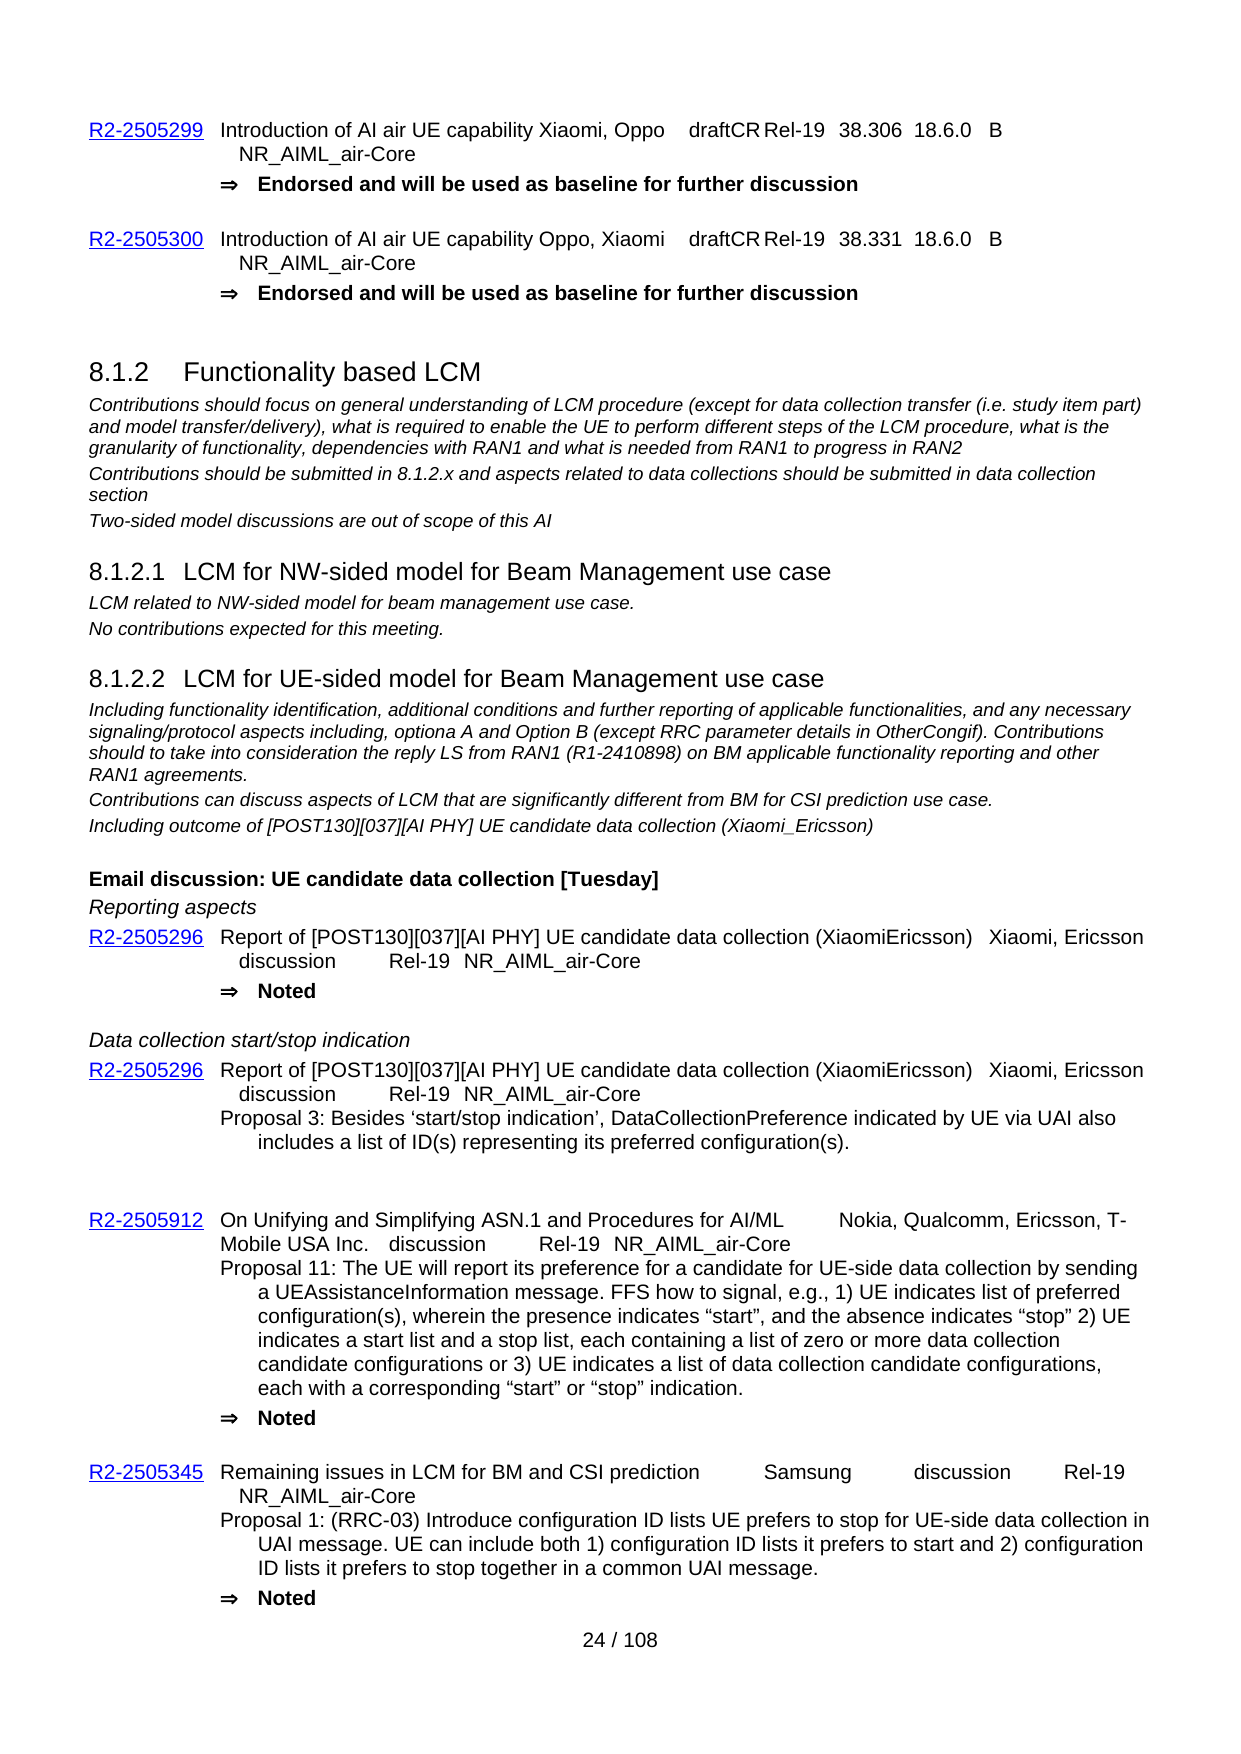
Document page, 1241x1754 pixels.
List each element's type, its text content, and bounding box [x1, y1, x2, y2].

text Including outcome of [POST130][037][AI PHY] UE candidate data collection (Xiaomi_Ericsson) [89, 815, 1152, 837]
title R2-2505296 Report of [POST130][037][AI PHY] UE candidate data collection (XiaomiEricsson) Xiaomi, Ericsson discussion Rel-19 NR_AIML_air-Core [89, 1058, 1152, 1106]
text Two-sided model discussions are out of scope of this AI [89, 510, 1152, 532]
text Including functionality identification, additional conditions and further reporting of applicable functionalities, and any necessary signaling/protocol aspects including, optiona A and Option B (except RRC parameter details in OtherCongif). Contributions should to take into consideration the reply LS from RAN1 (R1-2410898) on BM applicable functionality reporting and other RAN1 agreements. [89, 699, 1152, 785]
text Proposal 1: (RRC-03) Introduce configuration ID lists UE prefers to stop for UE-side data collection in UAI message. UE can include both 1) configuration ID lists it prefers to start and 2) configuration ID lists it prefers to stop together in a common UAI message. [220, 1508, 1152, 1580]
text Contributions should focus on general understanding of LCM procedure (except for data collection transfer (i.e. study item part) and model transfer/delivery), what is required to enable the UE to perform different steps of the LCM procedure, what is the granularity of functionality, dependencies with RAN1 and what is needed from RAN1 to progress in RAN2 [89, 394, 1152, 458]
text Noted [220, 1406, 1152, 1430]
text No contributions expected for this meeting. [89, 617, 1152, 639]
title R2-2505296 Report of [POST130][037][AI PHY] UE candidate data collection (XiaomiEricsson) Xiaomi, Ericsson discussion Rel-19 NR_AIML_air-Core [89, 925, 1152, 973]
text Email discussion: UE candidate data collection [Tuesday] [89, 866, 1152, 890]
text Endorsed and will be used as baseline for further discussion [220, 172, 1152, 197]
subtitle 8.1.2.2 LCM for UE-sided model for Beam Management use case [89, 664, 1152, 693]
title R2-2505300 Introduction of AI air UE capability Oppo, Xiaomi draftCR Rel-19 38.331 18.6.0 B NR_AIML_air-Core [89, 227, 1152, 275]
text Endorsed and will be used as baseline for further discussion [220, 281, 1152, 306]
subtitle 8.1.2.1 LCM for NW-sided model for Beam Management use case [89, 557, 1152, 585]
text Contributions can discuss aspects of LCM that are significantly different from BM for CSI prediction use case. [89, 789, 1152, 811]
text Reporting aspects [89, 894, 1152, 918]
title R2-2505345 Remaining issues in LCM for BM and CSI prediction Samsung discussion Rel-19 NR_AIML_air-Core [89, 1460, 1152, 1508]
text Proposal 11: The UE will report its preference for a candidate for UE-side data collection by sending a UEAssistanceInformation message. FFS how to signal, e.g., 1) UE indicates list of preferred configuration(s), wherein the presence indicates “start”, and the absence indicates “stop” 2) UE indicates a start list and a stop list, each containing a list of zero or more data collection candidate configurations or 3) UE indicates a list of data collection candidate configurations, each with a corresponding “start” or “stop” indication. [220, 1256, 1152, 1399]
subtitle 8.1.2 Functionality based LCM [89, 356, 1152, 388]
title R2-2505912 On Unifying and Simplifying ASN.1 and Procedures for AI/ML Nokia, Qualcomm, Ericsson, T-Mobile USA Inc. discussion Rel-19 NR_AIML_air-Core [89, 1208, 1152, 1256]
title R2-2505299 Introduction of AI air UE capability Xiaomi, Oppo draftCR Rel-19 38.306 18.6.0 B NR_AIML_air-Core [89, 118, 1152, 166]
text Noted [220, 979, 1152, 1003]
text Noted [220, 1586, 1152, 1611]
text Contributions should be submitted in 8.1.2.x and aspects related to data collections should be submitted in data collection section [89, 463, 1152, 506]
text Data collection start/stop indication [89, 1027, 1152, 1051]
text Proposal 3: Besides ‘start/stop indication’, DataCollectionPreference indicated by UE via UAI also includes a list of ID(s) representing its preferred configuration(s). [220, 1106, 1152, 1153]
text LCM related to NW-sided model for beam management use case. [89, 592, 1152, 613]
